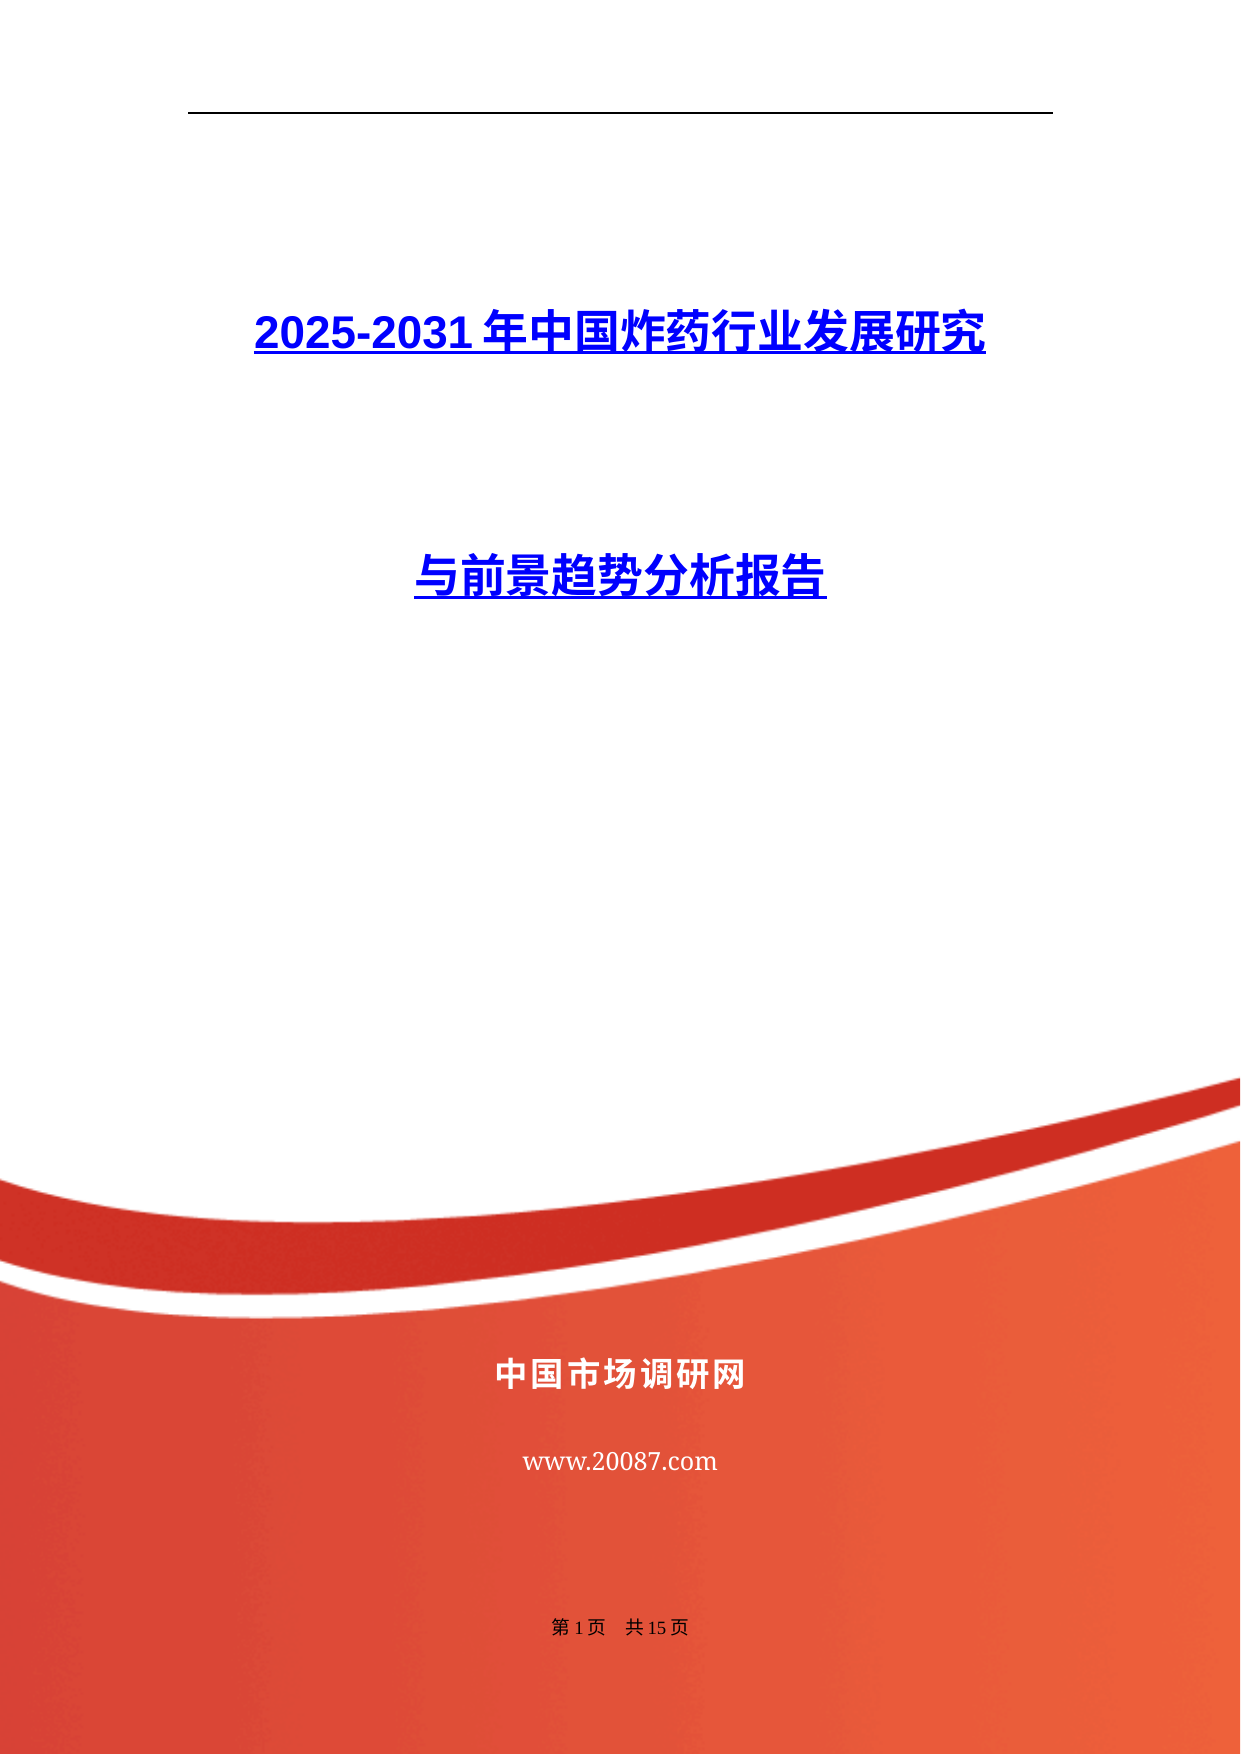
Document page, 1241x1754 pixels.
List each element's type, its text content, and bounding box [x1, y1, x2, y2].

text www.20087.com [187, 1428, 1053, 1493]
picture [0, 1006, 1241, 1754]
table_header 2025-2031年中国炸药行业发展研究与前景趋势分析报告 [188, 207, 1053, 773]
subtitle 中国市场调研网 [187, 1339, 1053, 1404]
